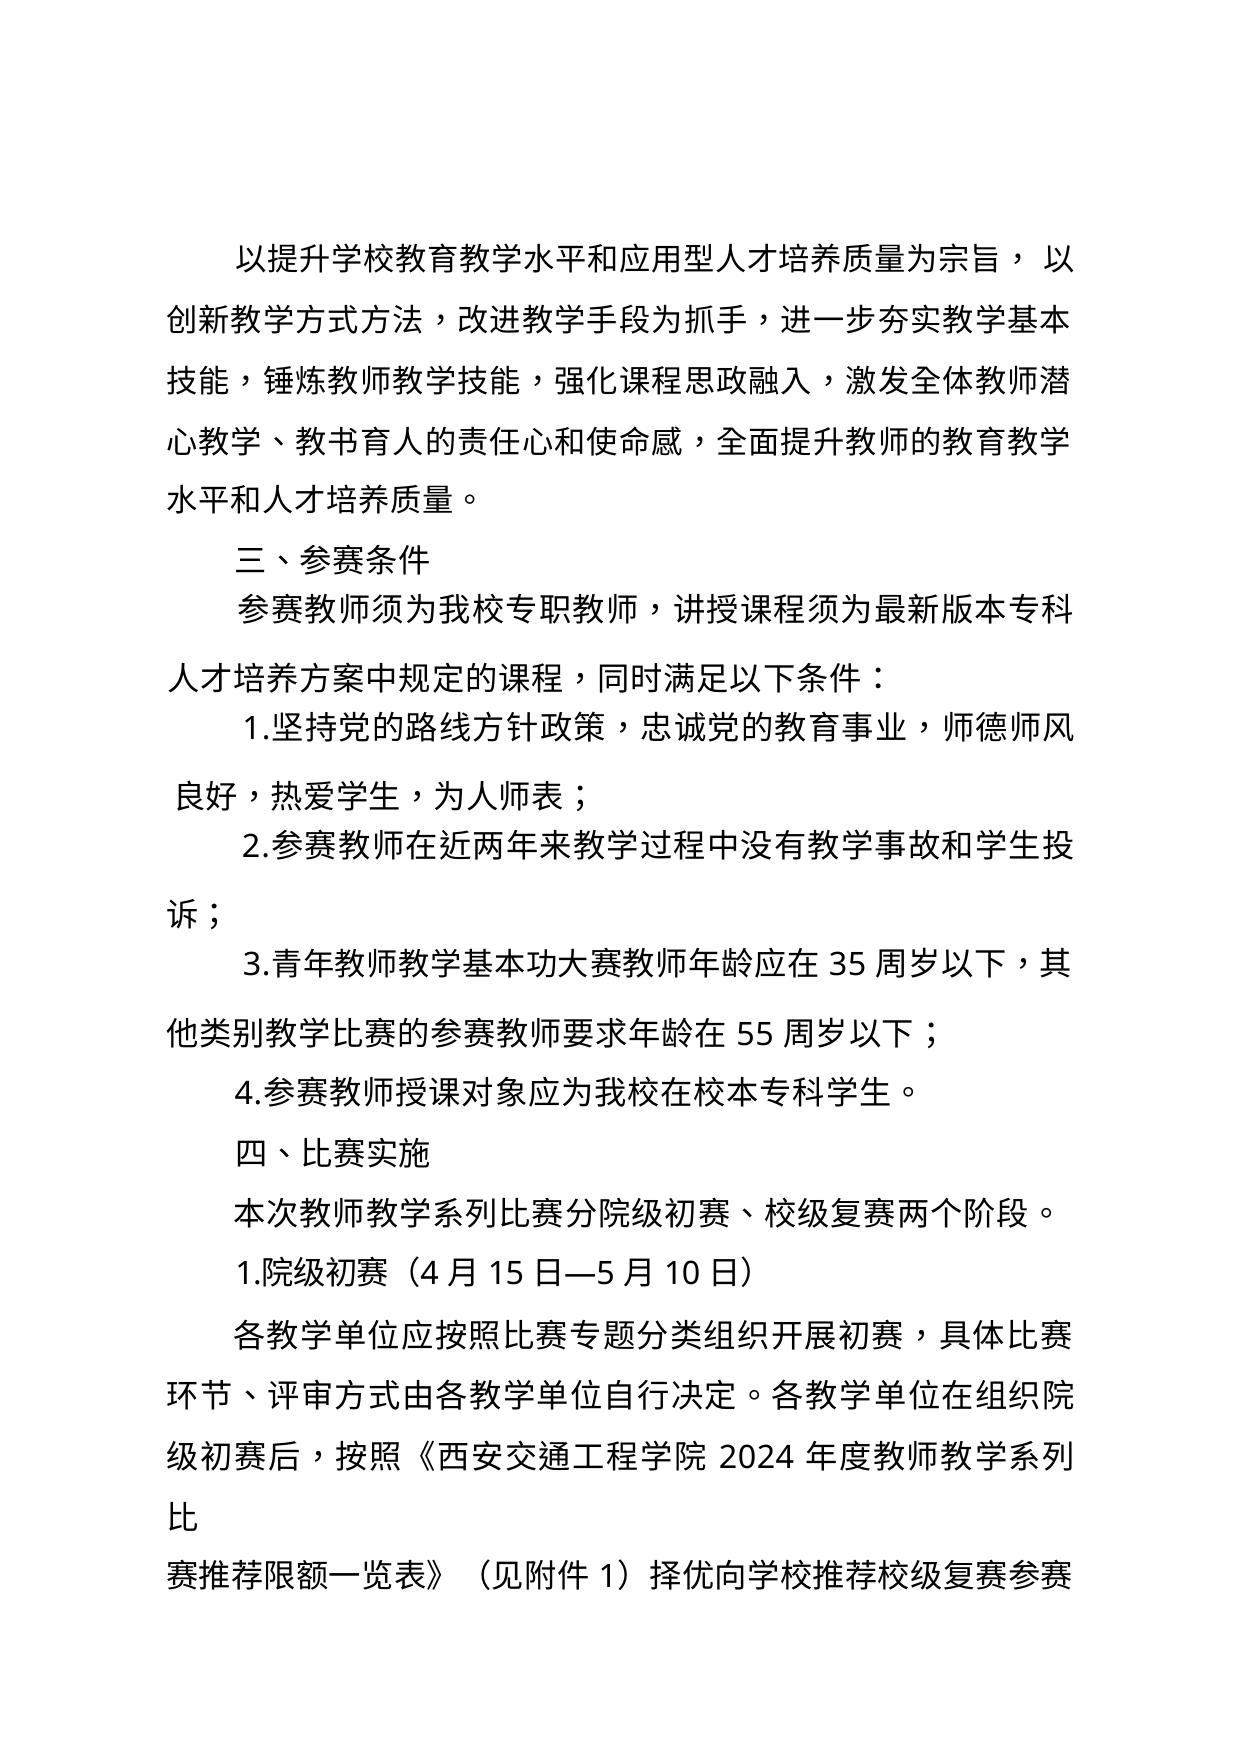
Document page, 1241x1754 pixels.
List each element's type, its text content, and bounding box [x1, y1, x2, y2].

text 四、比赛实施 [235, 1133, 1075, 1174]
text 三、参赛条件 [234, 539, 1075, 581]
text 人才培养方案中规定的课程，同时满足以下条件： [167, 658, 1075, 698]
text 本次教师教学系列比赛分院级初赛、校级复赛两个阶段。 [233, 1193, 1075, 1233]
text 以提升学校教育教学水平和应用型人才培养质量为宗旨， 以 创新教学方式方法，改进教学手段为抓手，进一步夯实教学基本 技能，锤炼教师教学技能，强化课程思政融入，激发全体教师潜 心教学、教书育人的责任心和使命感，全面提升教师的教育教学 [166, 237, 1075, 462]
text 良好，热爱学生，为人师表； [173, 777, 1075, 817]
text 诉； [167, 894, 1075, 935]
text 各教学单位应按照比赛专题分类组织开展初赛，具体比赛 环节、评审方式由各教学单位自行决定。各教学单位在组织院 级初赛后，按照《西安交通工程学院 2024 年度教师教学系列比 [167, 1313, 1075, 1539]
text 参赛教师须为我校专职教师，讲授课程须为最新版本专科 [166, 600, 1074, 658]
text 水平和人才培养质量。 [166, 481, 1075, 520]
text 4.参赛教师授课对象应为我校在校本专科学生。 [234, 1073, 1075, 1113]
text 3.青年教师教学基本功大赛教师年龄应在 35 周岁以下，其 [166, 954, 1072, 1013]
text 2.参赛教师在近两年来教学过程中没有教学事故和学生投 [166, 836, 1075, 894]
text 1.坚持党的路线方针政策，忠诚党的教育事业，师德师风 [166, 718, 1075, 776]
text 他类别教学比赛的参赛教师要求年龄在 55 周岁以下； [166, 1013, 1075, 1053]
text 1.院级初赛（4 月 15 日—5 月 10 日） [235, 1252, 1075, 1293]
text 赛推荐限额一览表》（见附件 1）择优向学校推荐校级复赛参赛 [166, 1555, 1075, 1595]
